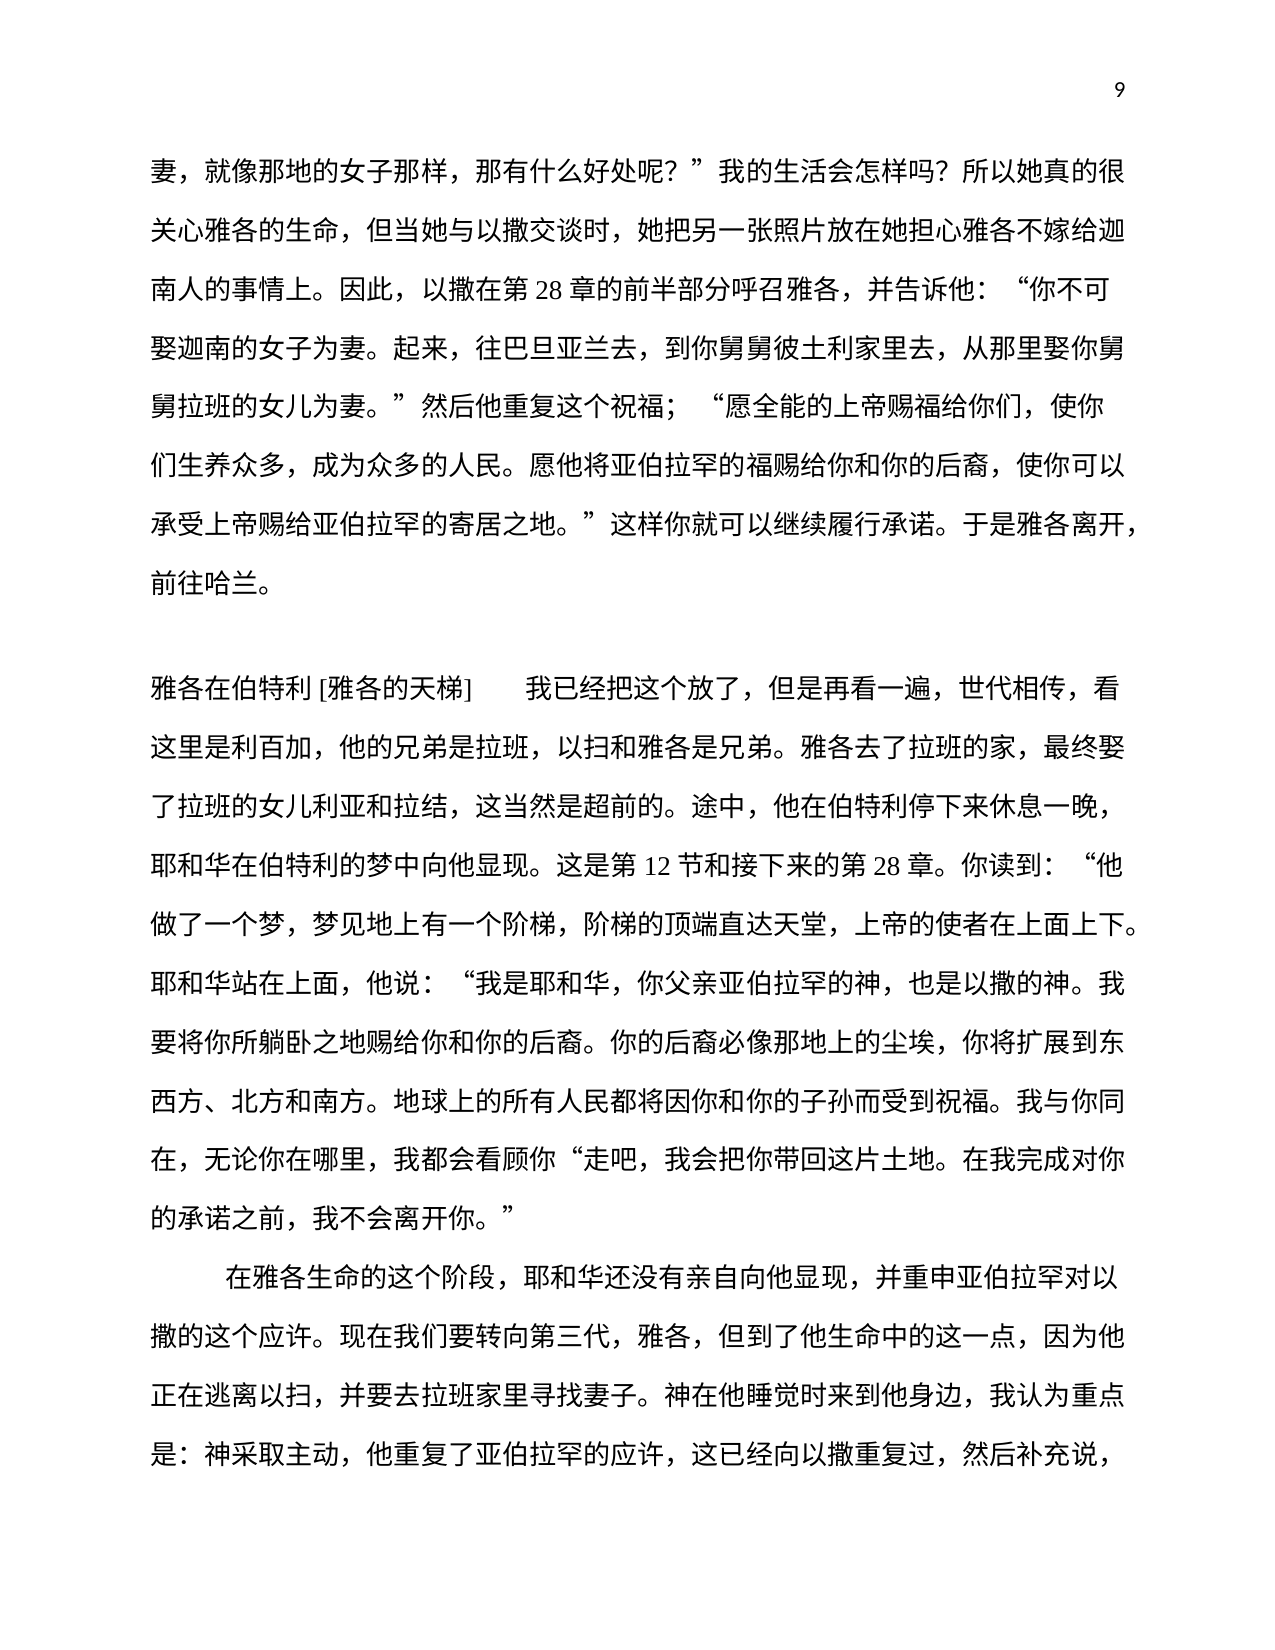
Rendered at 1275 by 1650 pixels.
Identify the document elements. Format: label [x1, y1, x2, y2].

text [150, 150, 1125, 1472]
